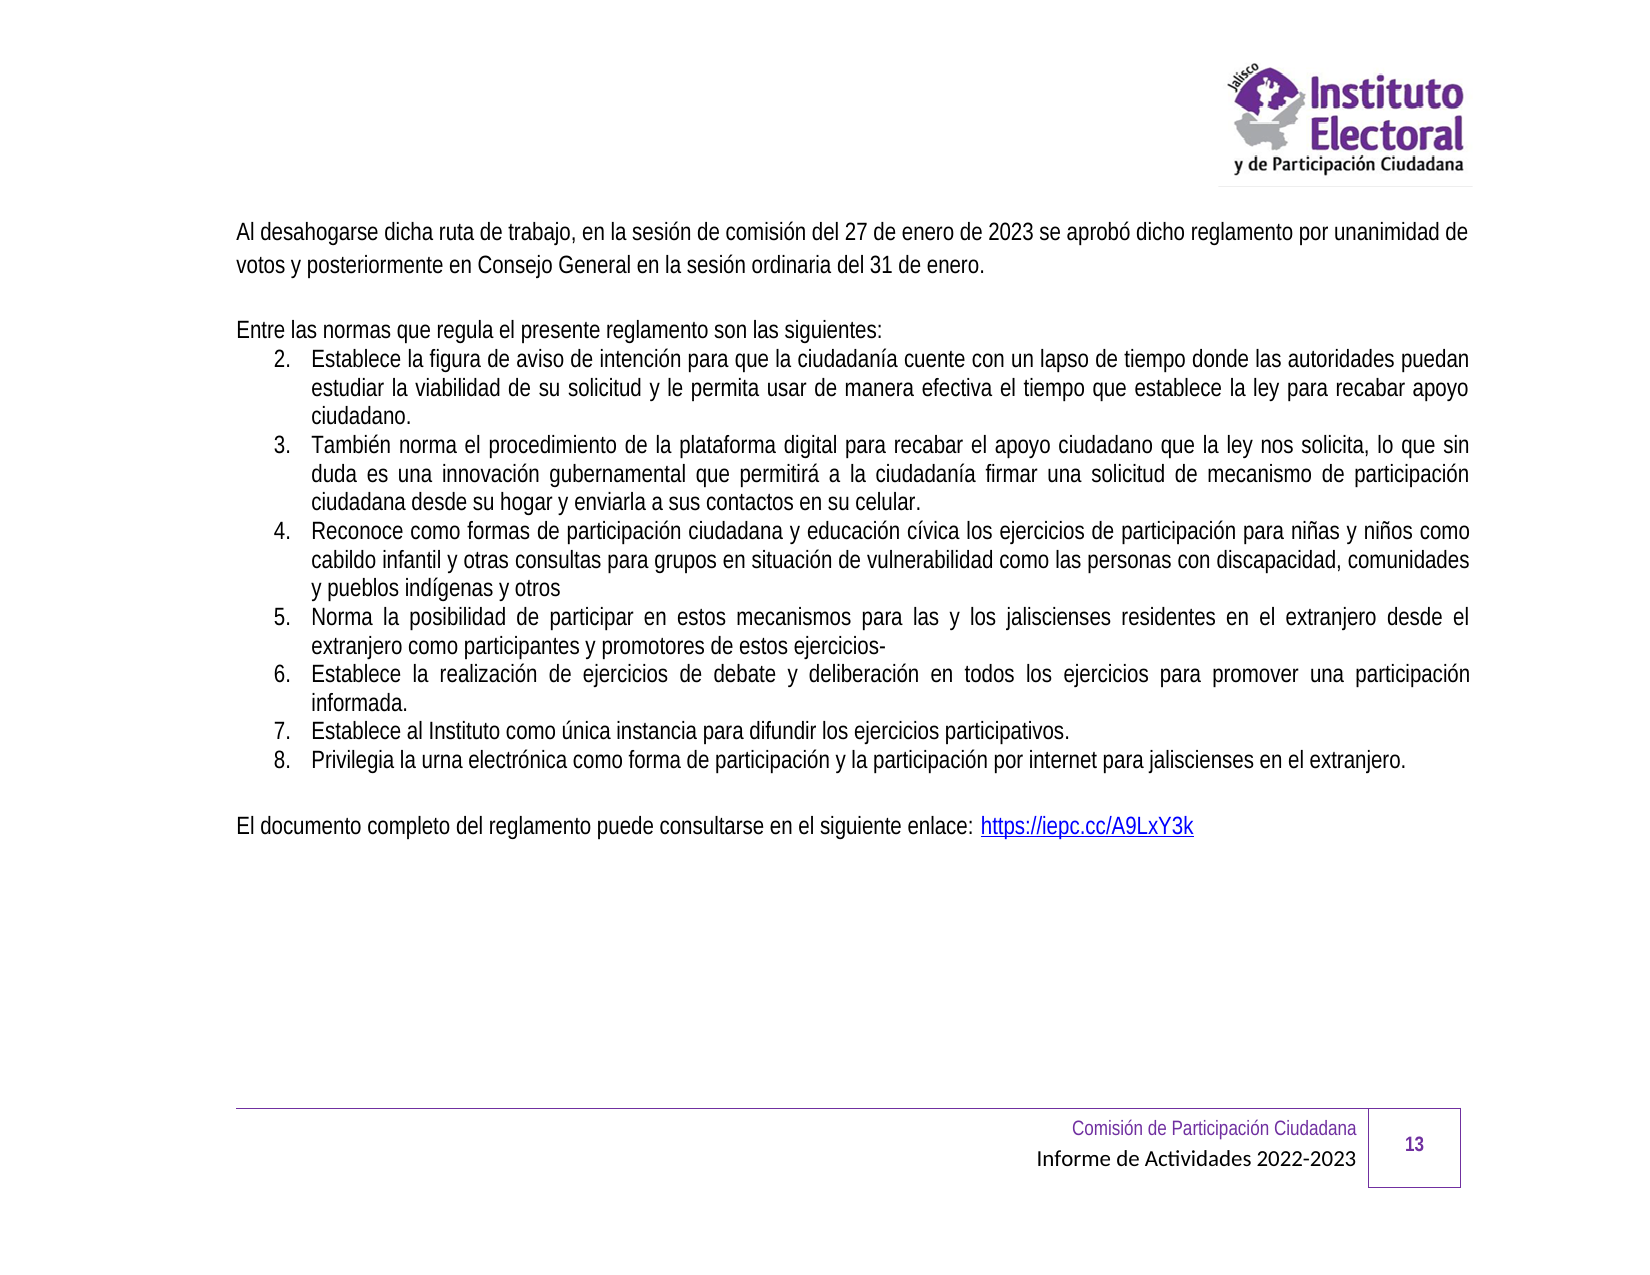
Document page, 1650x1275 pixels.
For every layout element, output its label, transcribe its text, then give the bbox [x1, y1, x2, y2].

text Entre las normas que regula el presente reglamento son las siguientes: [236, 316, 1473, 344]
list Establece la realización de ejercicios de debate y deliberación en todos los ejercicios para promover una participación informada. [274, 659, 1473, 717]
text El documento completo del reglamento puede consultarse en el siguiente enlace: https://iepc.cc/A9LxY3k [236, 811, 1473, 840]
list Privilegia la urna electrónica como forma de participación y la participación por internet para jaliscienses en el extranjero. [274, 745, 1473, 774]
picture [1218, 59, 1473, 189]
list Establece al Instituto como única instancia para difundir los ejercicios participativos. [274, 717, 1473, 745]
list Norma la posibilidad de participar en estos mecanismos para las y los jaliscienses residentes en el extranjero desde el extranjero como participantes y promotores de estos ejercicios- [274, 602, 1473, 659]
list Establece la figura de aviso de intención para que la ciudadanía cuente con un lapso de tiempo donde las autoridades puedan estudiar la viabilidad de su solicitud y le permita usar de manera efectiva el tiempo que establece la ley para recabar apoyo ciudadano. [274, 344, 1473, 430]
list También norma el procedimiento de la plataforma digital para recabar el apoyo ciudadano que la ley nos solicita, lo que sin duda es una innovación gubernamental que permitirá a la ciudadanía firmar una solicitud de mecanismo de participación ciudadana desde su hogar y enviarla a sus contactos en su celular. [274, 430, 1473, 516]
text Al desahogarse dicha ruta de trabajo, en la sesión de comisión del 27 de enero de 2023 se aprobó dicho reglamento por unanimidad de votos y posteriormente en Consejo General en la sesión ordinaria del 31 de enero. [236, 217, 1473, 278]
list Reconoce como formas de participación ciudadana y educación cívica los ejercicios de participación para niñas y niños como cabildo infantil y otras consultas para grupos en situación de vulnerabilidad como las personas con discapacidad, comunidades y pueblos indígenas y otros [274, 516, 1473, 602]
